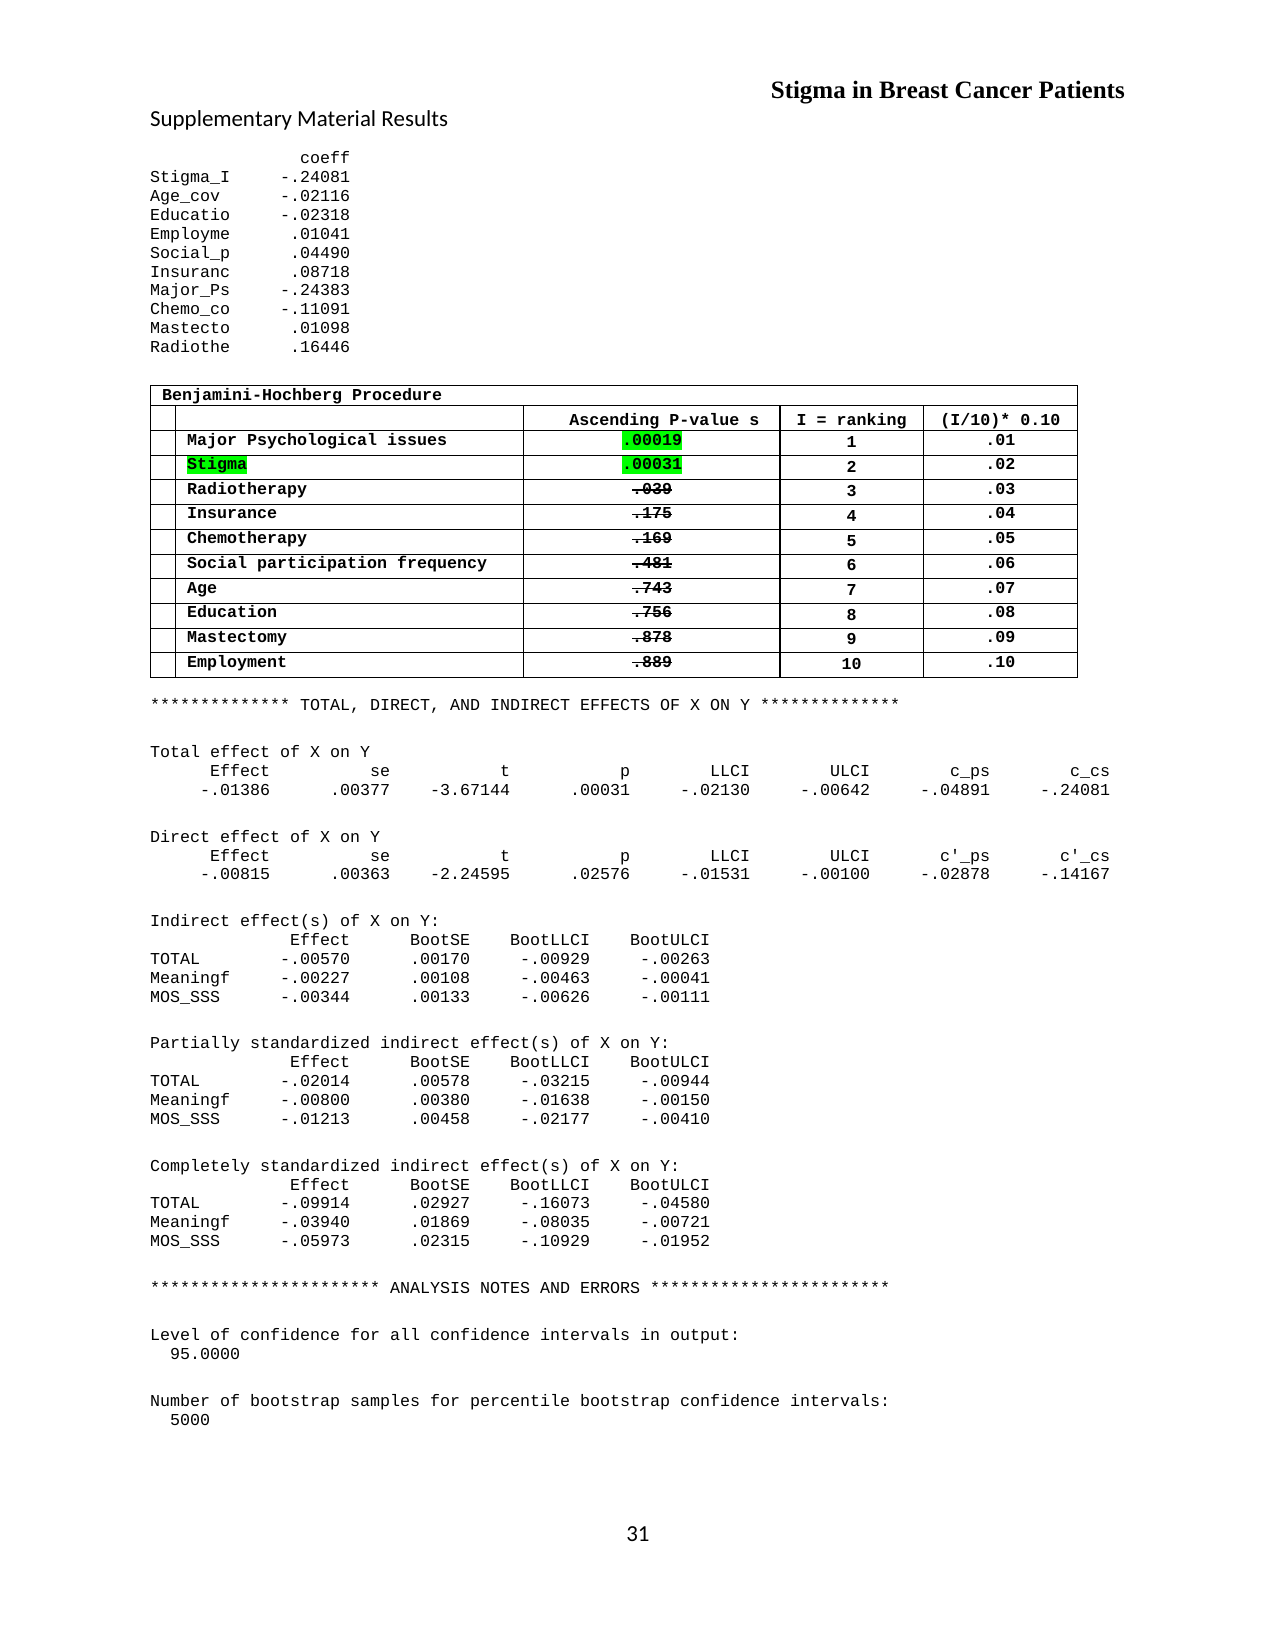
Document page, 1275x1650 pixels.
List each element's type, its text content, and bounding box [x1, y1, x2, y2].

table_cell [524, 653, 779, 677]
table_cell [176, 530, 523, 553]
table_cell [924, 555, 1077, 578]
text Stigma_I -.24081 [150, 169, 1125, 188]
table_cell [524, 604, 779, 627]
text Completely standardized indirect effect(s) of X on Y: [150, 1157, 1125, 1176]
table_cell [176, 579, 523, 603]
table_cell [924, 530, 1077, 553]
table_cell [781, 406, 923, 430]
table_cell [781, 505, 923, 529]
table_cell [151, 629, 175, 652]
text TOTAL -.02014 .00578 -.03215 -.00944 [150, 1073, 1125, 1092]
text Indirect effect(s) of X on Y: [150, 913, 1125, 932]
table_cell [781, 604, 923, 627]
text TOTAL -.00570 .00170 -.00929 -.00263 [150, 951, 1125, 969]
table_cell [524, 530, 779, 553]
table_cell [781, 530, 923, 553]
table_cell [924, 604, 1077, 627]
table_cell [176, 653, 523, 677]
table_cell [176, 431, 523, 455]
text Effect BootSE BootLLCI BootULCI [150, 932, 1125, 951]
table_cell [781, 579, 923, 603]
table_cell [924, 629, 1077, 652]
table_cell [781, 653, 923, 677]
text Employme .01041 [150, 225, 1125, 244]
text Meaningf -.00227 .00108 -.00463 -.00041 [150, 969, 1125, 988]
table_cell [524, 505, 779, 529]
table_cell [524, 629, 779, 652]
text Effect BootSE BootLLCI BootULCI [150, 1176, 1125, 1195]
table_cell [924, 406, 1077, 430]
text MOS_SSS -.05973 .02315 -.10929 -.01952 [150, 1233, 1125, 1252]
text Chemo_co -.11091 [150, 301, 1125, 320]
text Insuranc .08718 [150, 263, 1125, 282]
text Total effect of X on Y [150, 744, 1125, 762]
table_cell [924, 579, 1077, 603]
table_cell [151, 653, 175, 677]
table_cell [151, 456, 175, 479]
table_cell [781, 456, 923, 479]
text 5000 [150, 1411, 1125, 1430]
text TOTAL -.09914 .02927 -.16073 -.04580 [150, 1195, 1125, 1214]
text Effect se t p LLCI ULCI c_ps c_cs [150, 762, 1125, 781]
text Effect se t p LLCI ULCI c'_ps c'_cs [150, 847, 1125, 866]
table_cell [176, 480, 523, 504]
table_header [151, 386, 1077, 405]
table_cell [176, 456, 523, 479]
text -.00815 .00363 -2.24595 .02576 -.01531 -.00100 -.02878 -.14167 [150, 866, 1125, 885]
text Radiothe .16446 [150, 338, 1125, 357]
text Age_cov -.02116 [150, 188, 1125, 207]
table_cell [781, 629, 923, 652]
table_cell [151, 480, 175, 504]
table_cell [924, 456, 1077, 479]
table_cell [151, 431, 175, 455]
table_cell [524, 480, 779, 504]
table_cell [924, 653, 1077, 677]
text *********************** ANALYSIS NOTES AND ERRORS ************************ [150, 1280, 1125, 1298]
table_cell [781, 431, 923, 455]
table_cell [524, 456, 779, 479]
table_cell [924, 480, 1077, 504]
text Meaningf -.00800 .00380 -.01638 -.00150 [150, 1092, 1125, 1111]
text Educatio -.02318 [150, 207, 1125, 225]
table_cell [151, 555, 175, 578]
text coeff [150, 150, 1125, 169]
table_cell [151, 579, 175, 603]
text Effect BootSE BootLLCI BootULCI [150, 1054, 1125, 1073]
text Social_p .04490 [150, 244, 1125, 263]
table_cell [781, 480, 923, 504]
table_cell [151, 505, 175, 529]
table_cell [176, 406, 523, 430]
text MOS_SSS -.01213 .00458 -.02177 -.00410 [150, 1111, 1125, 1129]
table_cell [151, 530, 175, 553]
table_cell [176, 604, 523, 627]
text 95.0000 [150, 1345, 1125, 1364]
text MOS_SSS -.00344 .00133 -.00626 -.00111 [150, 988, 1125, 1007]
text Mastecto .01098 [150, 320, 1125, 338]
text Meaningf -.03940 .01869 -.08035 -.00721 [150, 1214, 1125, 1233]
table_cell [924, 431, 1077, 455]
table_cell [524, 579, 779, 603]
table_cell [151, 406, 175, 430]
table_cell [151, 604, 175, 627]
text Level of confidence for all confidence intervals in output: [150, 1327, 1125, 1345]
text Partially standardized indirect effect(s) of X on Y: [150, 1035, 1125, 1054]
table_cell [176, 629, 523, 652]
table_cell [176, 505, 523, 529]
text Number of bootstrap samples for percentile bootstrap confidence intervals: [150, 1392, 1125, 1411]
text Direct effect of X on Y [150, 828, 1125, 847]
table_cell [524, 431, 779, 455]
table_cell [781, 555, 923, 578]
text -.01386 .00377 -3.67144 .00031 -.02130 -.00642 -.04891 -.24081 [150, 781, 1125, 800]
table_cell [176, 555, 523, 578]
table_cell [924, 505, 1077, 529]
text Major_Ps -.24383 [150, 282, 1125, 301]
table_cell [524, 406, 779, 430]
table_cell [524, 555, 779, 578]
text ************** TOTAL, DIRECT, AND INDIRECT EFFECTS OF X ON Y ************** [150, 697, 1125, 716]
